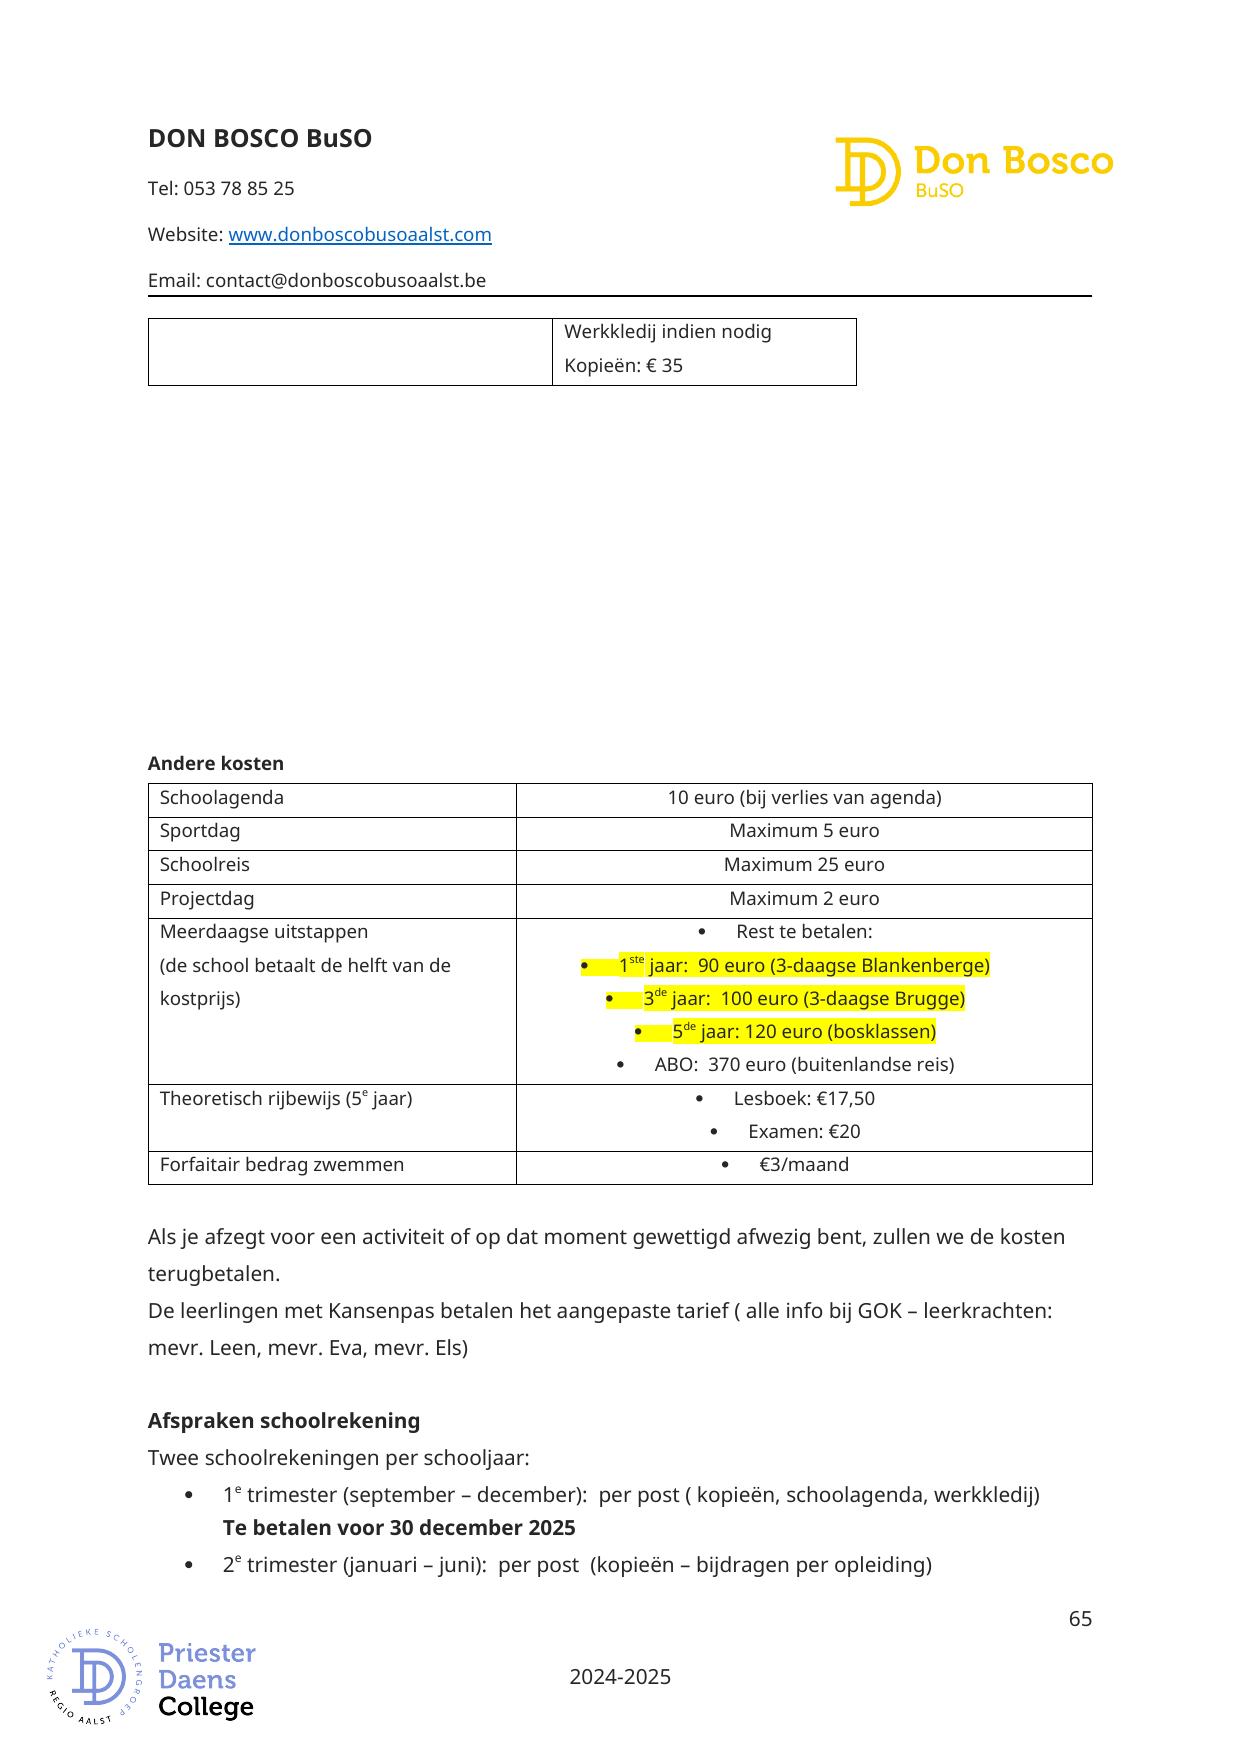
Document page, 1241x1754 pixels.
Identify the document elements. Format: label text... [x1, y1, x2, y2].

picture [2, 1584, 300, 1754]
table_header 10 euro (bij verlies van agenda) [517, 784, 1092, 817]
table_cell Schoolreis [149, 851, 516, 884]
table_cell Projectdag [149, 885, 516, 918]
table_cell Theoretisch rijbewijs (5e jaar) [149, 1085, 516, 1151]
table_cell Rest te betalen: 1ste jaar: 90 euro (3-daagse Blankenberge) 3de jaar: 100 euro (3-daagse Brugge) 5de jaar: 120 euro (bosklassen) ABO: 370 euro (buitenlandse reis) [517, 919, 1092, 1084]
text De leerlingen met Kansenpas betalen het aangepaste tarief ( alle info bij GOK – leerkrachten: mevr. Leen, mevr. Eva, mevr. Els) [148, 1296, 1092, 1361]
table_cell €3/maand [517, 1152, 1092, 1184]
table_cell Maximum 25 euro [517, 851, 1092, 884]
table_cell Sportdag [149, 818, 516, 850]
table_cell Werkkledij indien nodig Kopieën: € 35 [553, 319, 856, 384]
list 1e trimester (september – december): per post ( kopieën, schoolagenda, werkkledij) [185, 1480, 1092, 1509]
table_cell Forfaitair bedrag zwemmen [149, 1152, 516, 1184]
text Als je afzegt voor een activiteit of op dat moment gewettigd afwezig bent, zullen we de kosten terugbetalen. [148, 1222, 1092, 1287]
picture [796, 98, 1152, 245]
text Afspraken schoolrekening [148, 1407, 1092, 1435]
text Twee schoolrekeningen per schooljaar: [148, 1443, 1092, 1472]
table_header Schoolagenda [149, 784, 516, 817]
list 2e trimester (januari – juni): per post (kopieën – bijdragen per opleiding) [185, 1550, 1092, 1578]
text Andere kosten [148, 750, 1092, 776]
table_cell [149, 319, 552, 384]
table_cell Lesboek: €17,50 Examen: €20 [517, 1085, 1092, 1151]
table_cell Meerdaagse uitstappen (de school betaalt de helft van de kostprijs) [149, 919, 516, 1084]
table_cell Maximum 5 euro [517, 818, 1092, 850]
table_cell Maximum 2 euro [517, 885, 1092, 918]
text Te betalen voor 30 december 2025 [223, 1513, 1092, 1541]
